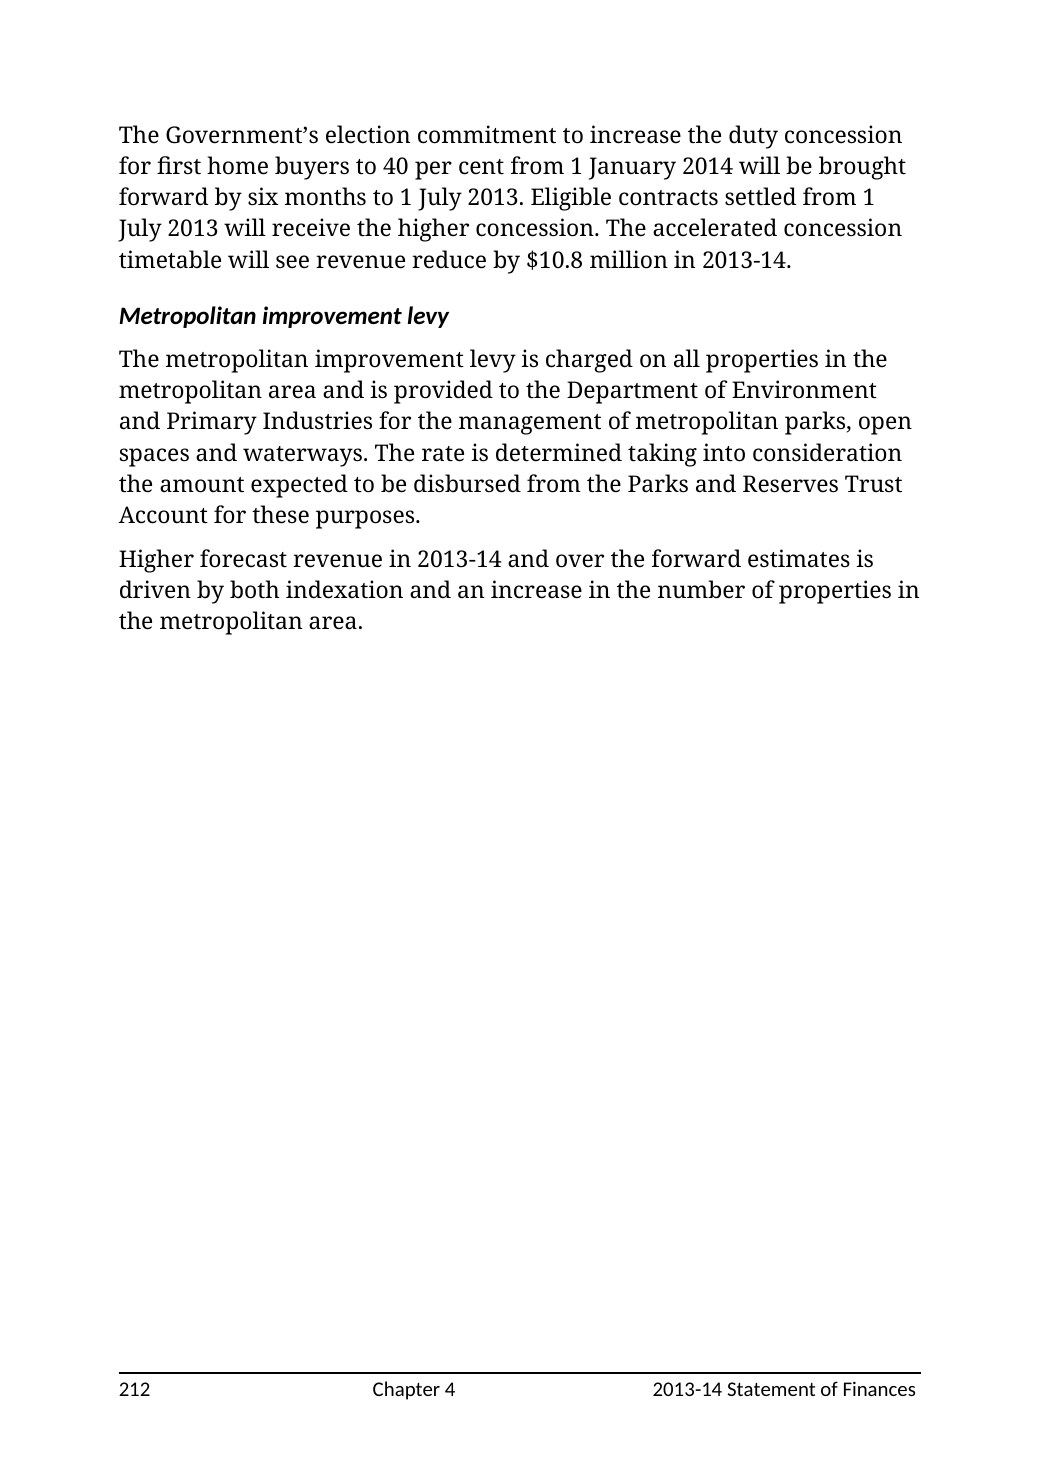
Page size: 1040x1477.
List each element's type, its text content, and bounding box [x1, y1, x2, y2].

text The metropolitan improvement levy is charged on all properties in the metropolitan area and is provided to the Department of Environment and Primary Industries for the management of metropolitan parks, open spaces and waterways. The rate is determined taking into consideration the amount expected to be disbursed from the Parks and Reserves Trust Account for these purposes. [118, 343, 921, 530]
text Higher forecast revenue in 2013-14 and over the forward estimates is driven by both indexation and an increase in the number of properties in the metropolitan area. [118, 543, 921, 637]
text The Government’s election commitment to increase the duty concession for first home buyers to 40 per cent from 1 January 2014 will be brought forward by six months to 1 July 2013. Eligible contracts settled from 1 July 2013 will receive the higher concession. The accelerated concession timetable will see revenue reduce by $10.8 million in 2013-14. [118, 118, 921, 275]
subtitle Metropolitan improvement levy [118, 300, 921, 330]
